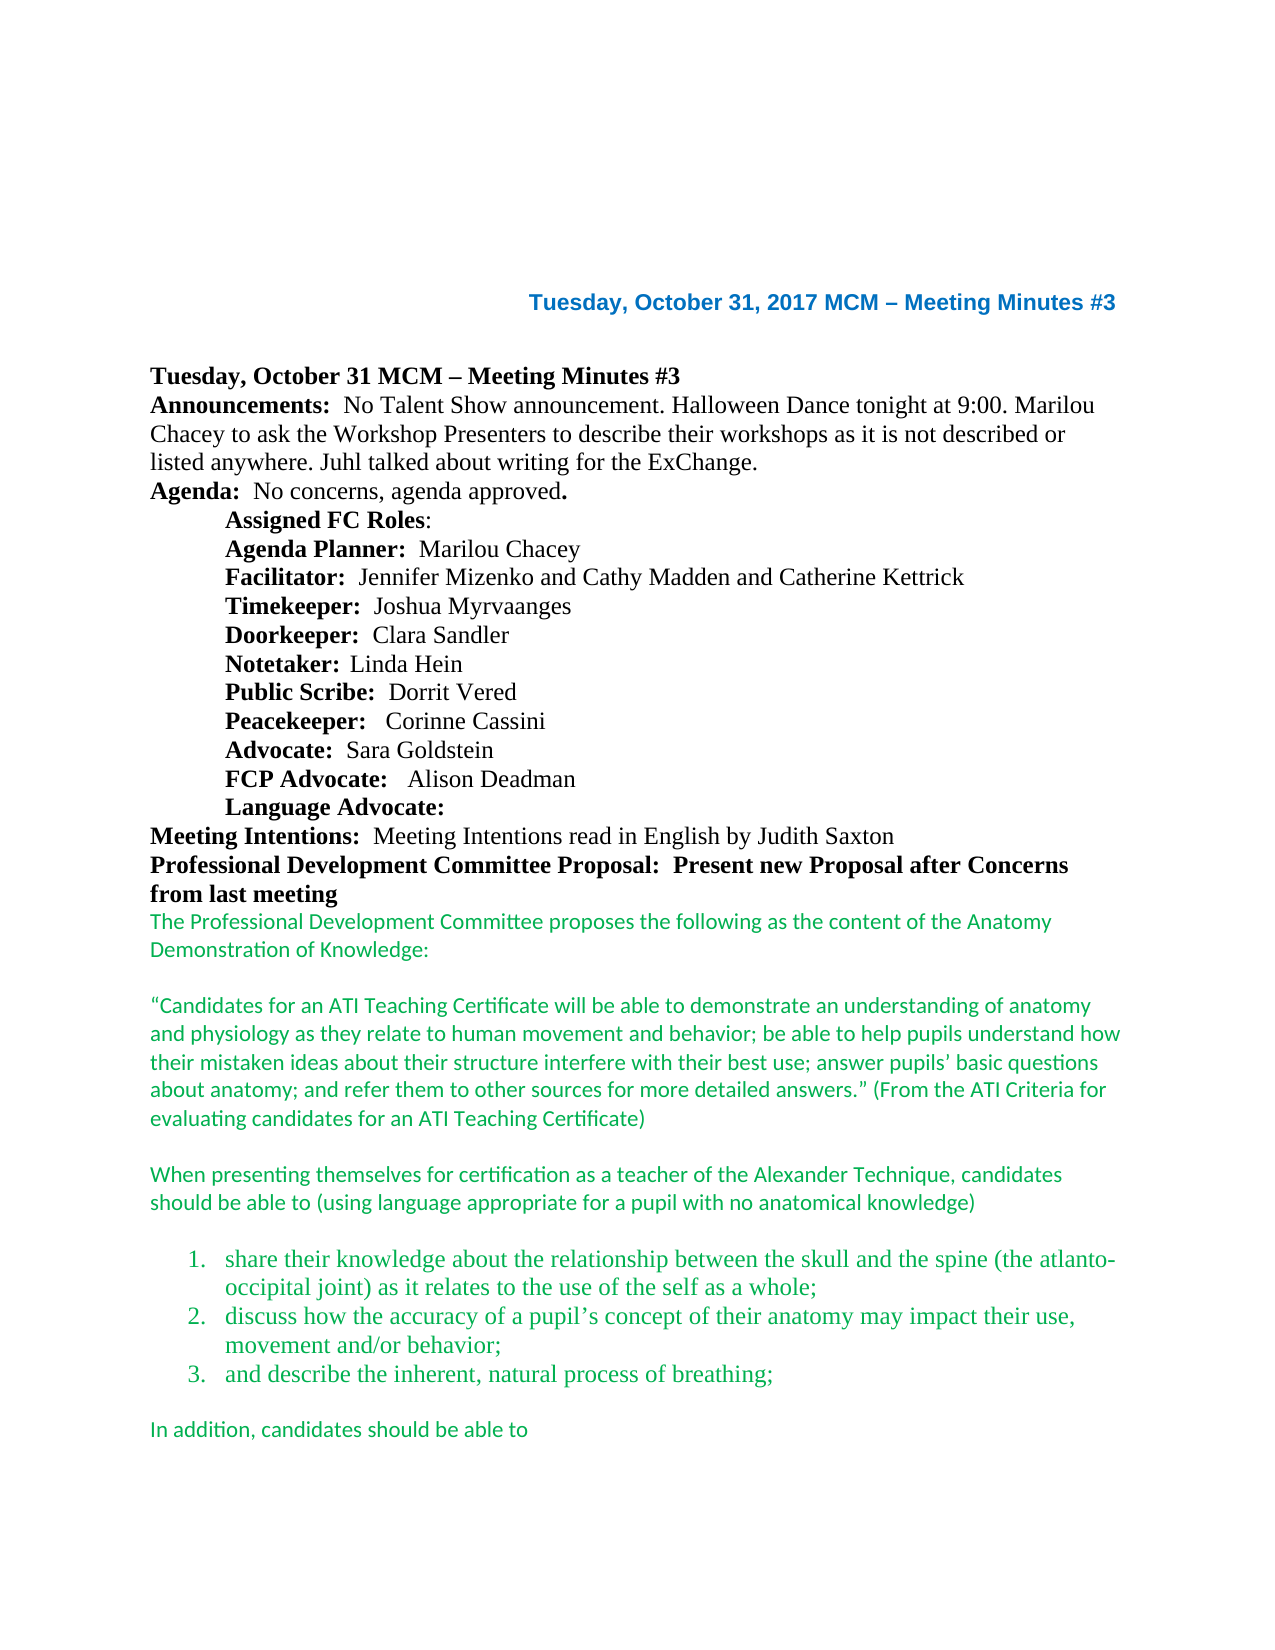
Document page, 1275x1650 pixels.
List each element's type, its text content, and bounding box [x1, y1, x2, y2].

text Public Scribe: Dorrit Vered [225, 677, 1125, 706]
text Tuesday, October 31 MCM – Meeting Minutes #3 [150, 361, 1125, 390]
text Tuesday, October 31, 2017 MCM – Meeting Minutes #3 [150, 275, 1125, 318]
text Language Advocate: [225, 792, 1125, 821]
text “Candidates for an ATI Teaching Certificate will be able to demonstrate an understanding of anatomy and physiology as they relate to human movement and behavior; be able to help pupils understand how their mistaken ideas about their structure interfere with their best use; answer pupils’ basic questions about anatomy; and refer them to other sources for more detailed answers.” (From the ATI Criteria for evaluating candidates for an ATI Teaching Certificate) [150, 992, 1125, 1132]
text Facilitator: Jennifer Mizenko and Cathy Madden and Catherine Kettrick [225, 562, 1125, 591]
text Peacekeeper: Corinne Cassini [225, 706, 1125, 735]
text Doorkeeper: Clara Sandler [225, 620, 1125, 649]
text Advocate: Sara Goldstein [225, 735, 1125, 764]
text Assigned FC Roles: [225, 505, 1125, 534]
text The Professional Development Committee proposes the following as the content of the Anatomy Demonstration of Knowledge: [150, 907, 1125, 963]
list and describe the inherent, natural process of breathing; [187, 1359, 1125, 1387]
text Timekeeper: Joshua Myrvaanges [225, 591, 1125, 620]
text When presenting themselves for certification as a teacher of the Alexander Technique, candidates should be able to (using language appropriate for a pupil with no anatomical knowledge) [150, 1160, 1125, 1216]
text Meeting Intentions: Meeting Intentions read in English by Judith Saxton [150, 821, 1125, 850]
text FCP Advocate: Alison Deadman [225, 764, 1125, 792]
text Professional Development Committee Proposal: Present new Proposal after Concerns from last meeting [150, 850, 1125, 907]
text Notetaker: Linda Hein [225, 649, 1125, 677]
text Agenda: No concerns, agenda approved. [150, 476, 1125, 505]
text Announcements: No Talent Show announcement. Halloween Dance tonight at 9:00. Marilou Chacey to ask the Workshop Presenters to describe their workshops as it is not described or listed anywhere. Juhl talked about writing for the ExChange. [150, 390, 1125, 476]
text In addition, candidates should be able to [150, 1416, 1125, 1443]
list discuss how the accuracy of a pupil’s concept of their anatomy may impact their use, movement and/or behavior; [187, 1301, 1125, 1359]
list share their knowledge about the relationship between the skull and the spine (the atlanto-occipital joint) as it relates to the use of the self as a whole; [187, 1244, 1125, 1301]
text Agenda Planner: Marilou Chacey [225, 534, 1125, 562]
